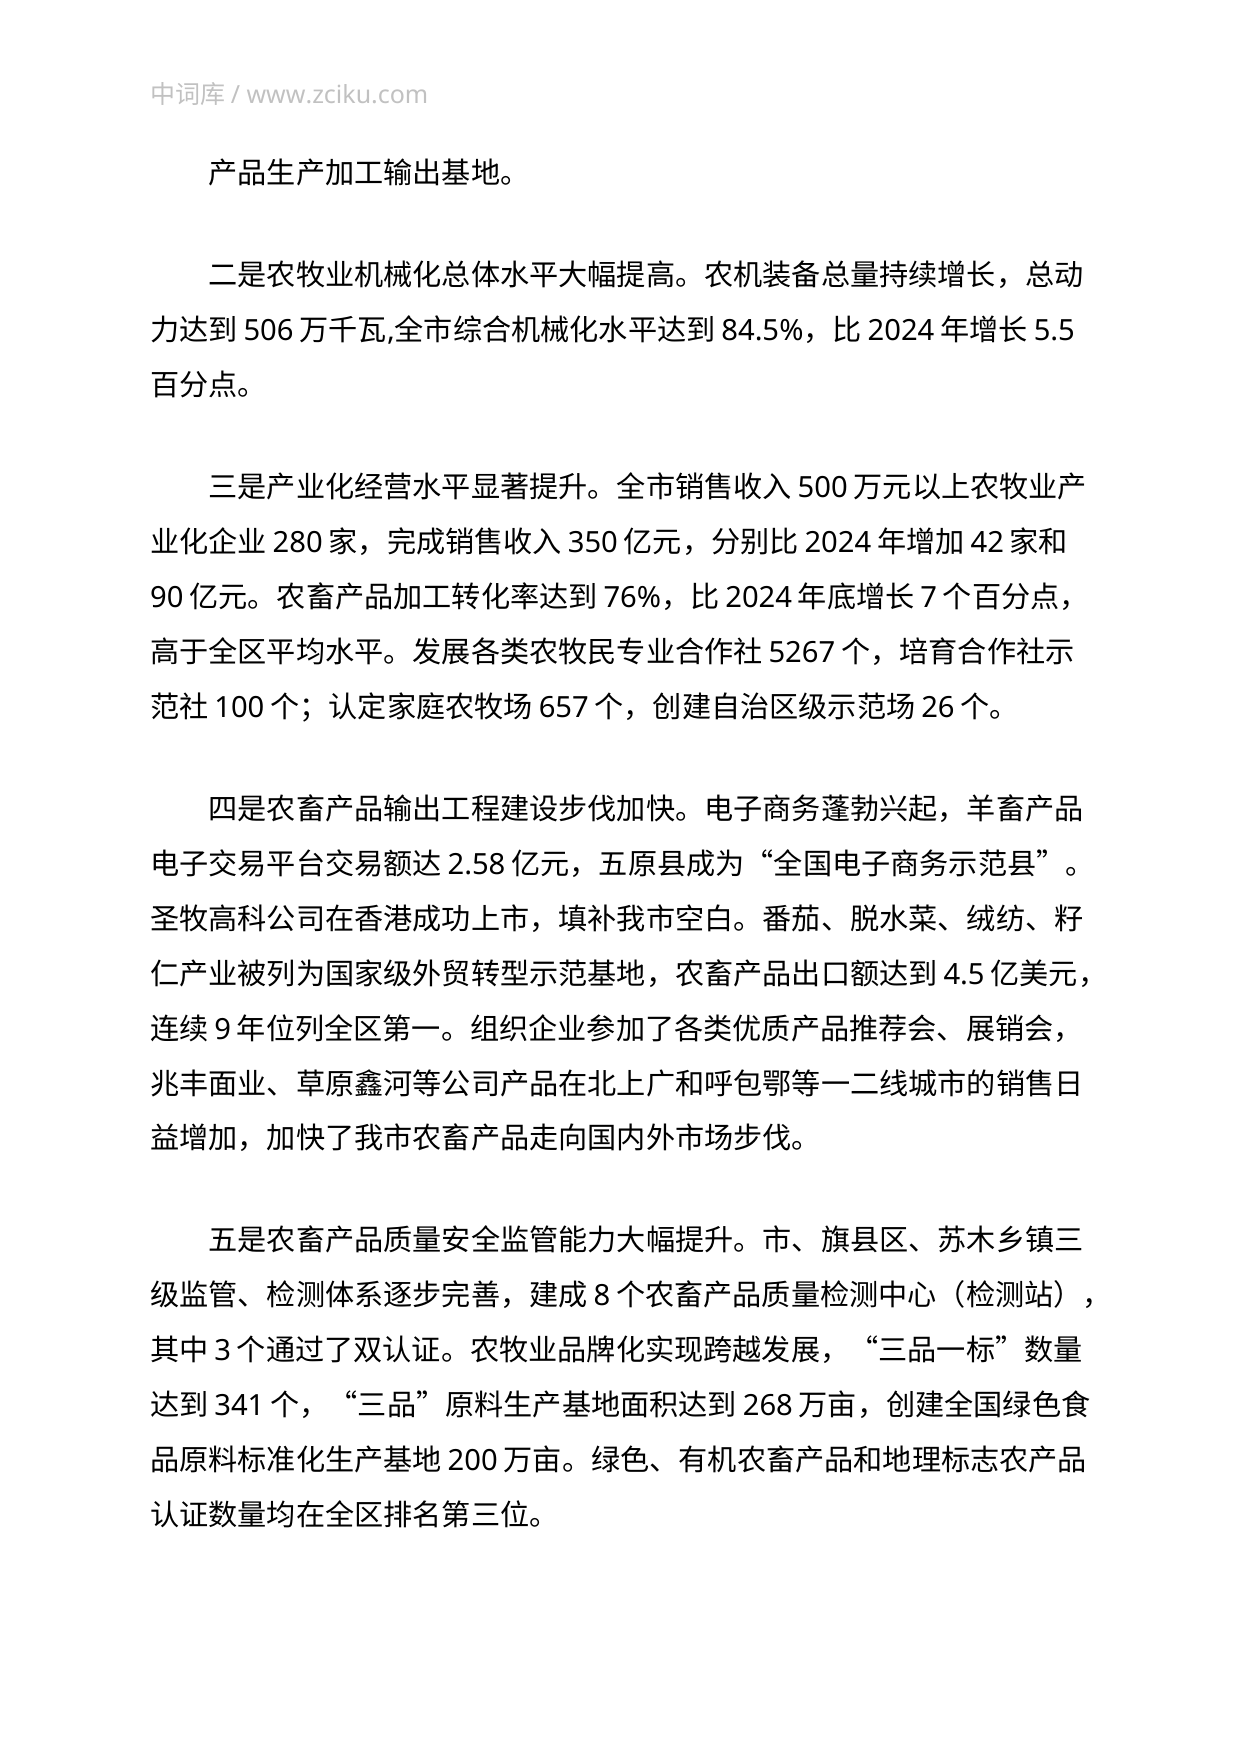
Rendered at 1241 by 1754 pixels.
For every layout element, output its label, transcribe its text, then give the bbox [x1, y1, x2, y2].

text 二是农牧业机械化总体水平大幅提高。农机装备总量持续增长，总动力达到506万千瓦,全市综合机械化水平达到84.5%，比2024年增长5.5百分点。 [150, 252, 1090, 404]
text 三是产业化经营水平显著提升。全市销售收入500万元以上农牧业产业化企业280家，完成销售收入350亿元，分别比2024年增加42家和90亿元。农畜产品加工转化率达到76%，比2024年底增长7个百分点，高于全区平均水平。发展各类农牧民专业合作社5267个，培育合作社示范社100个；认定家庭农牧场657个，创建自治区级示范场26个。 [150, 463, 1090, 726]
text 四是农畜产品输出工程建设步伐加快。电子商务蓬勃兴起，羊畜产品电子交易平台交易额达2.58亿元，五原县成为“全国电子商务示范县”。圣牧高科公司在香港成功上市，填补我市空白。番茄、脱水菜、绒纺、籽仁产业被列为国家级外贸转型示范基地，农畜产品出口额达到4.5亿美元，连续9年位列全区第一。组织企业参加了各类优质产品推荐会、展销会，兆丰面业、草原鑫河等公司产品在北上广和呼包鄂等一二线城市的销售日益增加，加快了我市农畜产品走向国内外市场步伐。 [150, 785, 1090, 1157]
text 产品生产加工输出基地。 [150, 150, 1090, 192]
text 五是农畜产品质量安全监管能力大幅提升。市、旗县区、苏木乡镇三级监管、检测体系逐步完善，建成8个农畜产品质量检测中心（检测站），其中3个通过了双认证。农牧业品牌化实现跨越发展，“三品一标”数量达到341个，“三品”原料生产基地面积达到268万亩，创建全国绿色食品原料标准化生产基地200万亩。绿色、有机农畜产品和地理标志农产品认证数量均在全区排名第三位。 [150, 1217, 1090, 1534]
